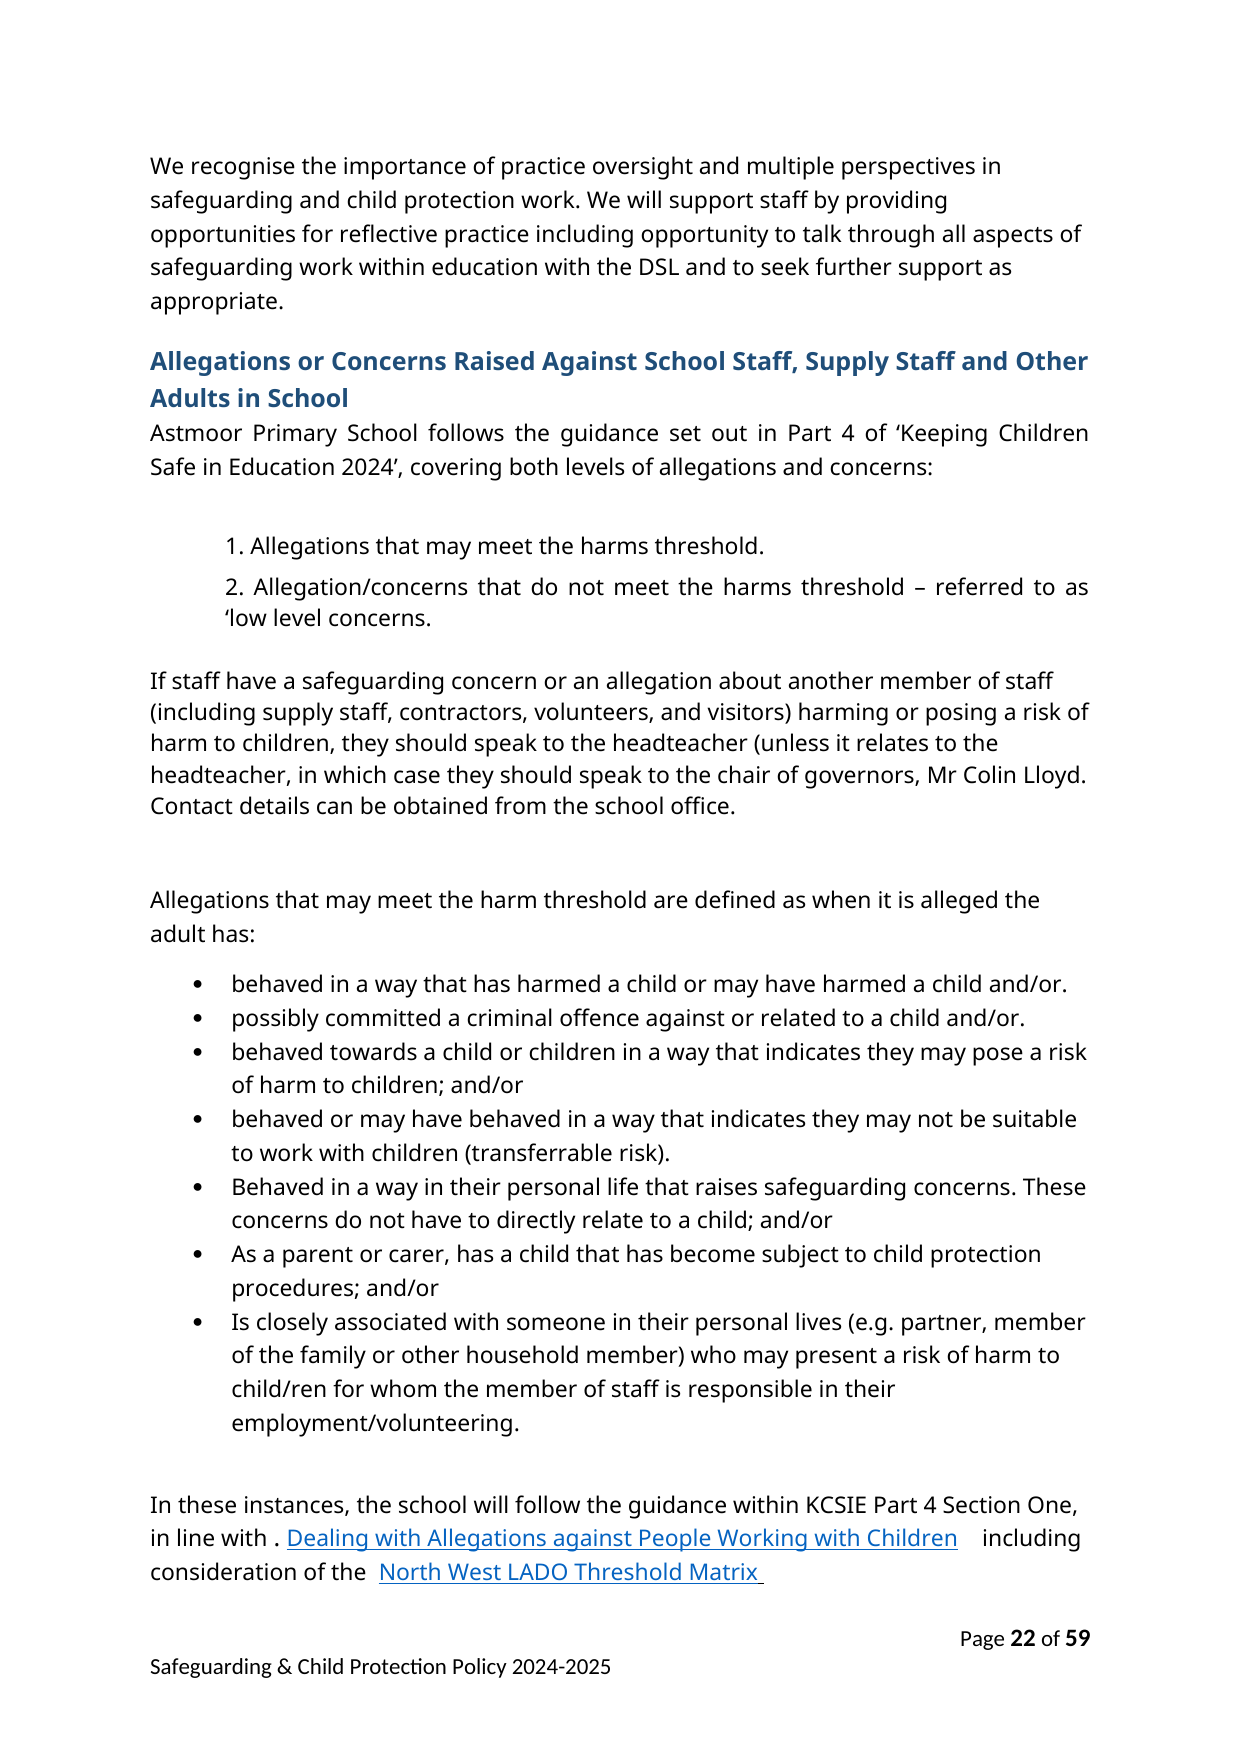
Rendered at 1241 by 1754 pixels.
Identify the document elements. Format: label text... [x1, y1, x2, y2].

list possibly committed a criminal offence against or related to a child and/or. [194, 1002, 1090, 1033]
text Allegations that may meet the harm threshold are defined as when it is alleged the adult has: [150, 884, 1090, 949]
list Behaved in a way in their personal life that raises safeguarding concerns. These concerns do not have to directly relate to a child; and/or [194, 1171, 1090, 1236]
list behaved or may have behaved in a way that indicates they may not be suitable to work with children (transferrable risk). [194, 1103, 1090, 1168]
list As a parent or carer, has a child that has become subject to child protection procedures; and/or [194, 1238, 1090, 1303]
subtitle Allegations or Concerns Raised Against School Staff, Supply Staff and Other Adults in School [150, 344, 1090, 414]
text If staff have a safeguarding concern or an allegation about another member of staff (including supply staff, contractors, volunteers, and visitors) harming or posing a risk of harm to children, they should speak to the headteacher (unless it relates to the headteacher, in which case they should speak to the chair of governors, Mr Colin Lloyd. Contact details can be obtained from the school office. [150, 665, 1090, 821]
text We recognise the importance of practice oversight and multiple perspectives in safeguarding and child protection work. We will support staff by providing opportunities for reflective practice including opportunity to talk through all aspects of safeguarding work within education with the DSL and to seek further support as appropriate. [150, 150, 1090, 316]
list Is closely associated with someone in their personal lives (e.g. partner, member of the family or other household member) who may present a risk of harm to child/ren for whom the member of staff is responsible in their employment/volunteering. [194, 1306, 1090, 1438]
text 2. Allegation/concerns that do not meet the harms threshold – referred to as ‘low level concerns. [225, 571, 1090, 634]
text Astmoor Primary School follows the guidance set out in Part 4 of ‘Keeping Children Safe in Education 2024’, covering both levels of allegations and concerns: [150, 417, 1090, 482]
text 1. Allegations that may meet the harms threshold. [225, 530, 1090, 561]
list behaved towards a child or children in a way that indicates they may pose a risk of harm to children; and/or [194, 1036, 1090, 1101]
list behaved in a way that has harmed a child or may have harmed a child and/or. [194, 968, 1090, 999]
text In these instances, the school will follow the guidance within KCSIE Part 4 Section One, in line with . Dealing with Allegations against People Working with Children including consideration of the North West LADO Threshold Matrix [150, 1489, 1090, 1588]
